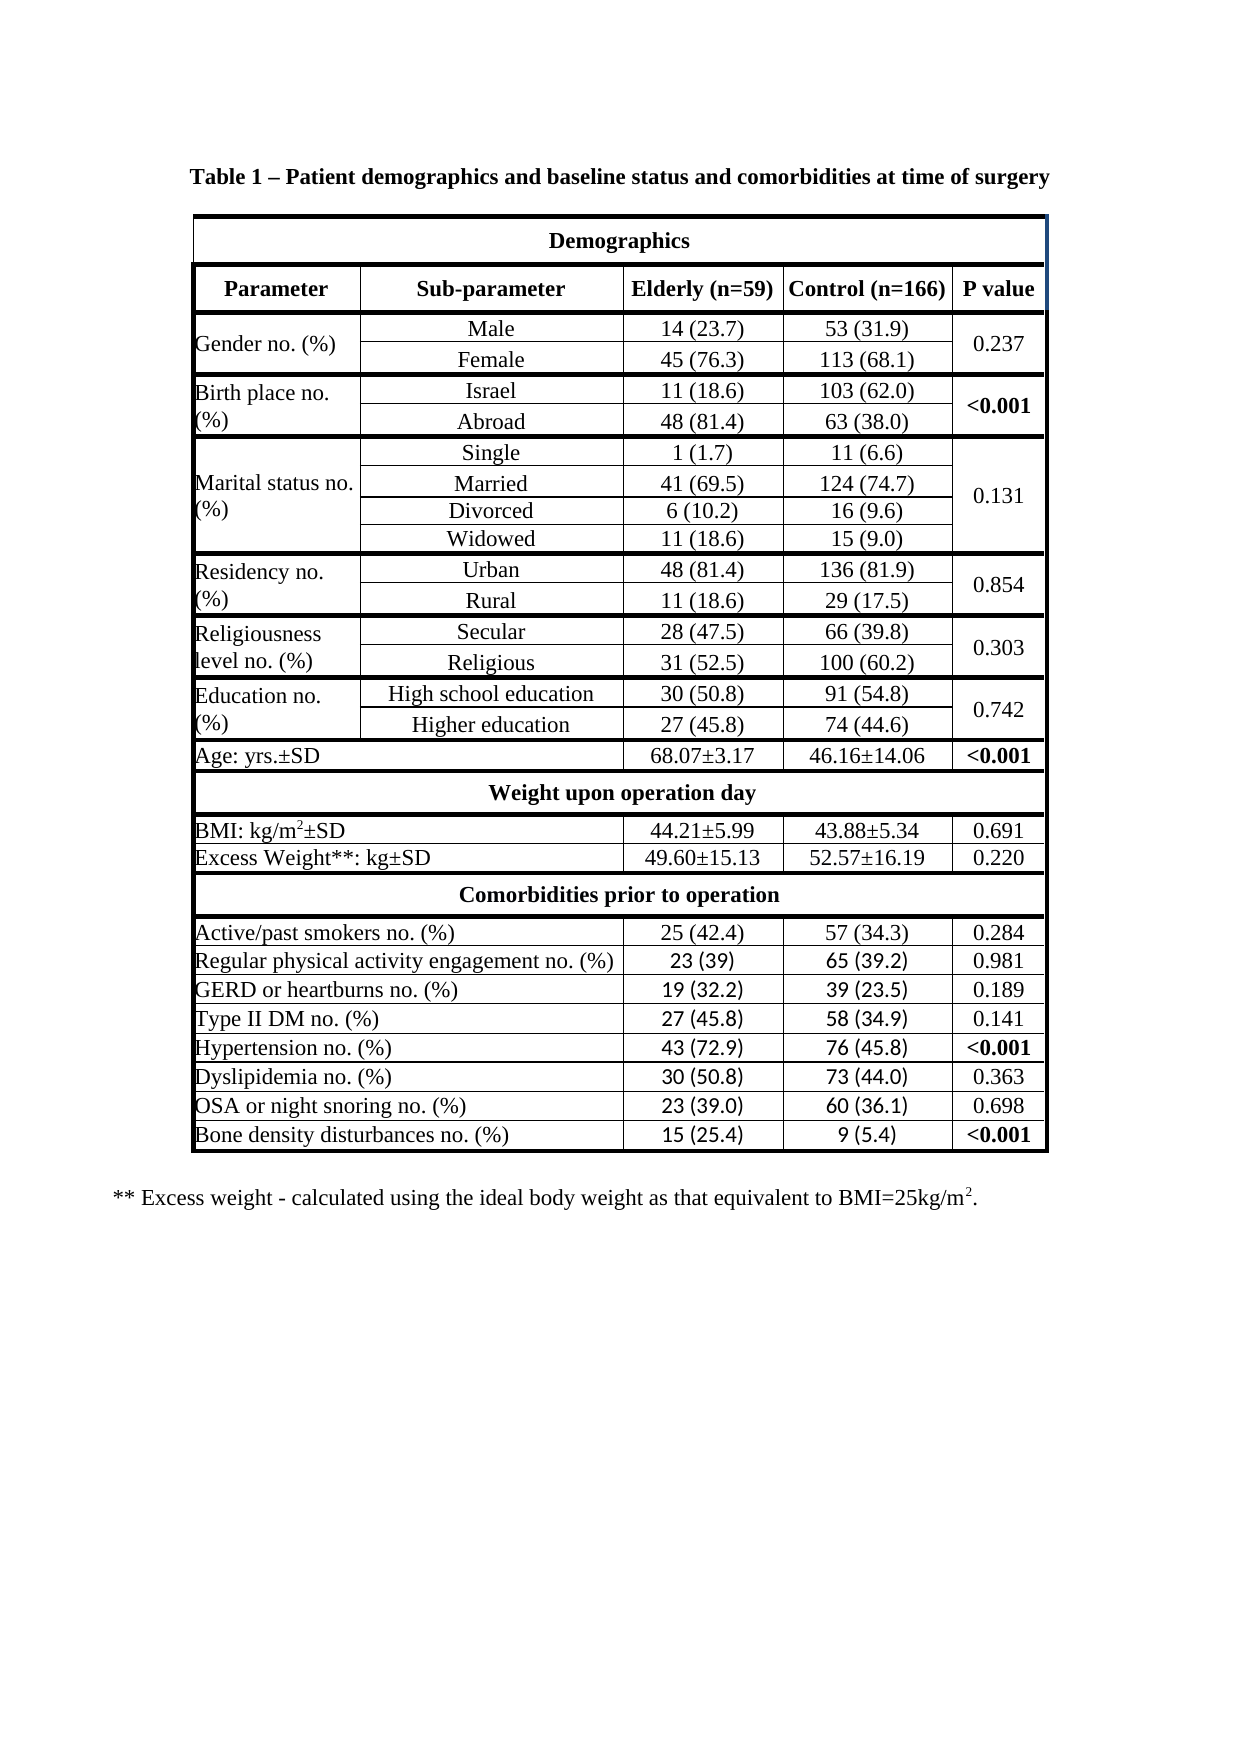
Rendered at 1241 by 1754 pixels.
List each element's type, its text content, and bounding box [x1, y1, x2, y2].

table_cell Active/past smokers no. (%) [196, 919, 623, 945]
table_cell 19 (32.2) [624, 975, 783, 1003]
table_cell 63 (38.0) [784, 404, 952, 434]
table_cell 76 (45.8) [784, 1034, 952, 1061]
table_cell 68.07±3.17 [624, 742, 783, 768]
table_cell 0.284 [953, 914, 1045, 945]
table_cell 0.189 [953, 974, 1045, 1003]
table_cell <0.001 [953, 372, 1045, 434]
table_cell 53 (31.9) [784, 315, 952, 341]
table_cell 0.854 [953, 551, 1045, 613]
table_cell Married [361, 466, 623, 496]
table_cell Male [361, 315, 623, 341]
table_cell 41 (69.5) [624, 466, 783, 496]
table_cell GERD or heartburns no. (%) [196, 975, 623, 1003]
table_cell Urban [361, 556, 623, 582]
table_cell 43 (72.9) [624, 1034, 783, 1061]
table_cell 30 (50.8) [624, 1063, 783, 1091]
table_cell 0.742 [953, 675, 1045, 737]
table_cell Dyslipidemia no. (%) [196, 1063, 623, 1091]
table_cell 74 (44.6) [784, 708, 952, 737]
table_cell 0.237 [953, 310, 1045, 372]
table_cell Residency no. (%) [196, 556, 360, 613]
table_cell Birth place no. (%) [196, 377, 360, 434]
table_cell Weight upon operation day [196, 769, 1045, 812]
table_cell 0.363 [953, 1061, 1045, 1091]
table_cell Secular [361, 618, 623, 644]
table_cell 29 (17.5) [784, 583, 952, 613]
table_cell 14 (23.7) [624, 315, 783, 341]
table_cell Higher education [361, 708, 623, 737]
table_cell 0.691 [953, 812, 1045, 843]
table_cell 44.21±5.99 [624, 817, 783, 843]
table_cell 11 (6.6) [784, 439, 952, 465]
table_cell 11 (18.6) [624, 583, 783, 613]
table_cell Elderly (n=59) [624, 267, 783, 310]
table_cell 0.220 [953, 843, 1045, 871]
table_cell 0.131 [953, 434, 1045, 551]
table_cell 27 (45.8) [624, 708, 783, 737]
table_cell <0.001 [953, 738, 1045, 768]
table_cell OSA or night snoring no. (%) [196, 1092, 623, 1119]
table_cell <0.001 [953, 1033, 1045, 1061]
table_cell 23 (39) [624, 946, 783, 974]
table_cell 136 (81.9) [784, 556, 952, 582]
table_cell BMI: kg/m2±SD [196, 817, 623, 843]
table_cell Comorbidities prior to operation [196, 871, 1045, 914]
table_cell 103 (62.0) [784, 377, 952, 403]
table_cell 0.141 [953, 1003, 1045, 1032]
table_cell 57 (34.3) [784, 919, 952, 945]
table_cell 27 (45.8) [624, 1004, 783, 1032]
table_cell 1 (1.7) [624, 439, 783, 465]
table_cell 60 (36.1) [784, 1092, 952, 1119]
table_cell Hypertension no. (%) [196, 1034, 623, 1061]
table_cell Control (n=166) [784, 267, 952, 310]
table_cell Excess Weight**: kg±SD [196, 844, 623, 871]
text ** Excess weight - calculated using the ideal body weight as that equivalent to BMI=25kg/m2. [112, 1184, 1128, 1210]
table_cell Abroad [361, 404, 623, 434]
table_cell Religious [361, 645, 623, 675]
table_cell 0.698 [953, 1091, 1045, 1119]
table_cell 31 (52.5) [624, 645, 783, 675]
table_cell 11 (18.6) [624, 377, 783, 403]
text Table 1 – Patient demographics and baseline status and comorbidities at time of surgery [112, 163, 1128, 189]
table_cell Religiousness level no. (%) [196, 618, 360, 675]
table_cell Gender no. (%) [196, 315, 360, 372]
table_cell Bone density disturbances no. (%) [196, 1121, 623, 1149]
table_cell 91 (54.8) [784, 680, 952, 706]
table_cell 58 (34.9) [784, 1004, 952, 1032]
table_header Demographics [194, 219, 1045, 262]
table_cell 15 (9.0) [784, 525, 952, 551]
table_cell 52.57±16.19 [784, 844, 952, 871]
table_cell Marital status no. (%) [196, 439, 360, 551]
table_cell Female [361, 342, 623, 372]
table_cell 66 (39.8) [784, 618, 952, 644]
table_cell 9 (5.4) [784, 1121, 952, 1149]
table_cell 65 (39.2) [784, 946, 952, 974]
table_cell Parameter [196, 267, 360, 310]
table_cell 48 (81.4) [624, 404, 783, 434]
table_cell 45 (76.3) [624, 342, 783, 372]
table_cell Widowed [361, 525, 623, 551]
table_cell 113 (68.1) [784, 342, 952, 372]
table_cell 25 (42.4) [624, 919, 783, 945]
table_cell 73 (44.0) [784, 1063, 952, 1091]
table_cell Education no. (%) [196, 680, 360, 737]
table_cell High school education [361, 680, 623, 706]
table_cell 124 (74.7) [784, 466, 952, 496]
table_cell Regular physical activity engagement no. (%) [196, 946, 623, 974]
table_cell Type II DM no. (%) [196, 1004, 623, 1032]
table_cell 0.981 [953, 945, 1045, 974]
table_cell 28 (47.5) [624, 618, 783, 644]
table_cell 0.303 [953, 613, 1045, 675]
table_cell 39 (23.5) [784, 975, 952, 1003]
table_cell Age: yrs.±SD [196, 742, 623, 768]
table_cell Sub-parameter [361, 267, 623, 310]
table_cell 100 (60.2) [784, 645, 952, 675]
table_cell P value [953, 262, 1045, 310]
table_cell 43.88±5.34 [784, 817, 952, 843]
table_cell Rural [361, 583, 623, 613]
table_cell 15 (25.4) [624, 1121, 783, 1149]
table_cell <0.001 [953, 1120, 1045, 1149]
table_cell 6 (10.2) [624, 498, 783, 524]
table_cell 48 (81.4) [624, 556, 783, 582]
table_cell 30 (50.8) [624, 680, 783, 706]
table_cell Single [361, 439, 623, 465]
table_cell 49.60±15.13 [624, 844, 783, 871]
table_cell 16 (9.6) [784, 498, 952, 524]
table_cell 11 (18.6) [624, 525, 783, 551]
table_cell Divorced [361, 498, 623, 524]
table_cell 23 (39.0) [624, 1092, 783, 1119]
table_cell 46.16±14.06 [784, 742, 952, 768]
table_cell Israel [361, 377, 623, 403]
